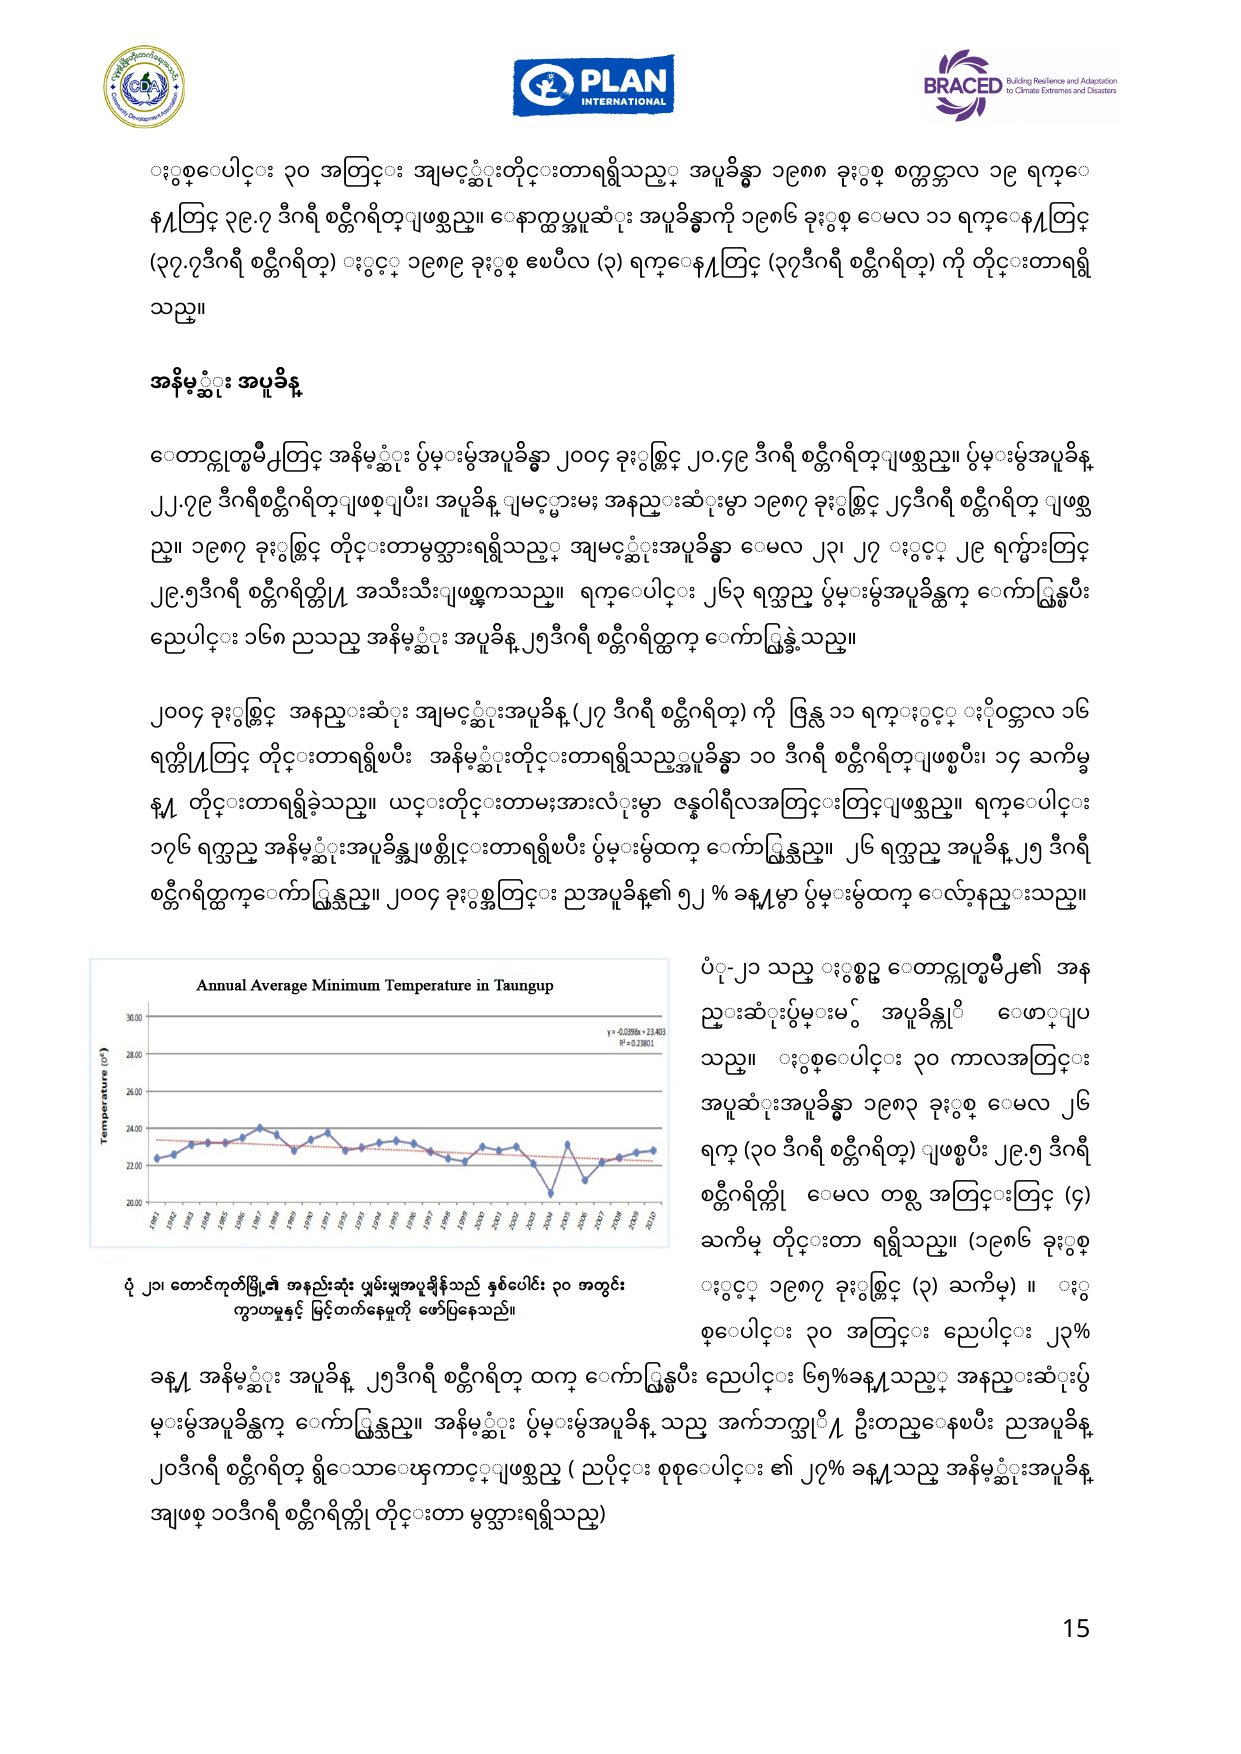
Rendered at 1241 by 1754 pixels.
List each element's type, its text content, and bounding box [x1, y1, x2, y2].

text ႏွစ္ေပါင္း ၃၀ အတြင္း အျမင့္ဆံုးတိုင္းတာရရွိသည့္ အပူခ်ိန္မွာ ၁၉၈၈ ခုႏွစ္ စက္တင္ဘာလ ၁၉ ရက္ေန႔တြင္ ၃၉.၇ ဒီဂရီ စင္တီဂရိတ္ျဖစ္သည္။ ေနာက္ထပ္အပူဆံုး အပူခ်ိန္မွာကို ၁၉၈၆ ခုႏွစ္ ေမလ ၁၁ ရက္ေန႔တြင္ (၃၇.၇ဒီဂရီ စင္တီဂရိတ္) ႏွင့္ ၁၉၈၉ ခုႏွစ္ ဧၿပီလ (၃) ရက္ေန႔တြင္ (၃၇ဒီဂရီ စင္တီဂရိတ္) ကို တိုင္းတာရရွိသည္။ [150, 150, 1090, 332]
text အနိမ့္ဆံုး အပူခ်ိန္ [150, 361, 1090, 406]
text ၂၀၀၄ ခုႏွစ္တြင္ အနည္းဆံုး အျမင့္ဆံုးအပူခ်ိန္ (၂၇ ဒီဂရီ စင္တီဂရိတ္) ကို ဇြန္လ ၁၁ ရက္ႏွင့္ ႏို၀င္ဘာလ ၁၆ ရက္တို႔တြင္ တိုင္းတာရရွိၿပီး အနိမ့္ဆံုးတိုင္းတာရရွိသည့္အပူခ်ိန္မွာ ၁၀ ဒီဂရီ စင္တီဂရိတ္ျဖစ္ၿပီး၊ ၁၄ ႀကိမ္ခန္႔ တိုင္းတာရရွိခဲ့သည္။ ယင္းတိုင္းတာမႈအားလံုးမွာ ဇန္န၀ါရီလအတြင္းတြင္ျဖစ္သည္။ ရက္ေပါင္း ၁၇၆ ရက္သည္ အနိမ့္ဆံုးအပူခ်ိန္အျဖစ္တိုင္းတာရရွိၿပီး ပွ်မ္းမွ်ထက္ ေက်ာ္လြန္သည္။ ၂၆ ရက္သည္ အပူခ်ိန္ ၂၅ ဒီဂရီ စင္တီဂရိတ္ထက္ေက်ာ္လြန္သည္။ ၂၀၀၄ ခုႏွစ္အတြင္း ညအပူခ်ိန္၏ ၅၂ % ခန္႔မွာ ပွ်မ္းမွ်ထက္ ေလ်ာ့နည္းသည္။ [150, 691, 1090, 918]
picture [509, 52, 678, 120]
picture [65, 947, 682, 1355]
text ေတာင္ကုတ္ၿမိဳ႕တြင္ အနိမ့္ဆံုး ပွ်မ္းမွ်အပူခ်ိန္မွာ ၂၀၀၄ ခုႏွစ္တြင္ ၂၀.၄၉ ဒီဂရီ စင္တီဂရိတ္ျဖစ္သည္။ ပွ်မ္းမွ်အပူခ်ိန္ ၂၂.၇၉ ဒီဂရီစင္တီဂရိတ္ျဖစ္ျပီး၊ အပူခ်ိန္ ျမင့္မားမႈ အနည္းဆံုးမွာ ၁၉၈၇ ခုႏွစ္တြင္ ၂၄ဒီဂရီ စင္တီဂရိတ္ ျဖစ္သည္။ ၁၉၈၇ ခုႏွစ္တြင္ တိုင္းတာမွတ္သားရရွိသည့္ အျမင့္ဆံုးအပူခ်ိန္မွာ ေမလ ၂၃၊ ၂၇ ႏွင့္ ၂၉ ရက္မ်ားတြင္ ၂၉.၅ဒီဂရီ စင္တီဂရိတ္တို႔ အသီးသီးျဖစ္ၾကသည္။ ရက္ေပါင္း ၂၆၃ ရက္သည္ ပွ်မ္းမွ်အပူခ်ိန္ထက္ ေက်ာ္လြန္ၿပီး ညေပါင္း ၁၆၈ ညသည္ အနိမ့္ဆံုး အပူခ်ိန္ ၂၅ဒီဂရီ စင္တီဂရိတ္ထက္ ေက်ာ္လြန္ခဲ့သည္။ [150, 434, 1090, 662]
picture [103, 45, 185, 129]
picture [920, 45, 1122, 125]
